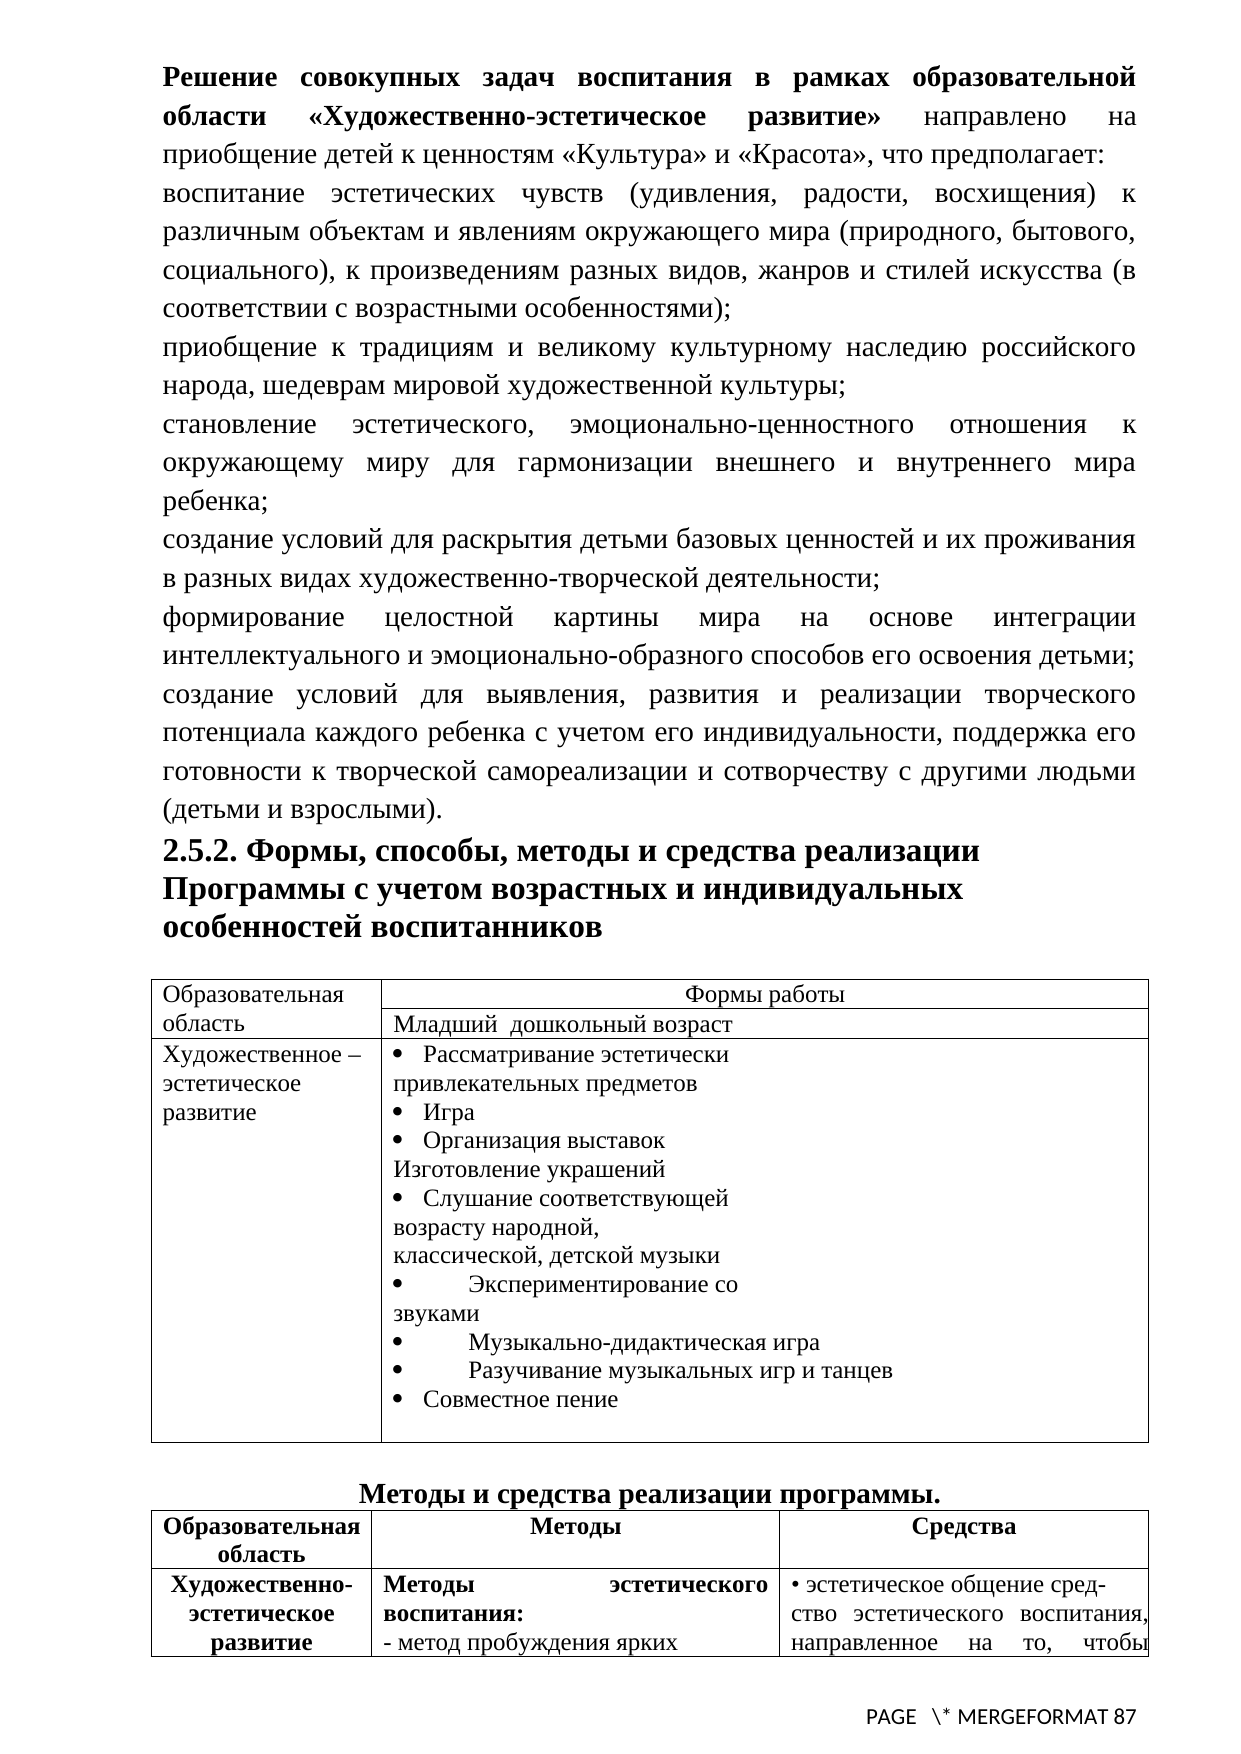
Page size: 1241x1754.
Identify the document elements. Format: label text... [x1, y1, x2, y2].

text становление эстетического, эмоционально-ценностного отношения к окружающему миру для гармонизации внешнего и внутреннего мира ребенка; [162, 406, 1137, 517]
text воспитание эстетических чувств (удивления, радости, восхищения) к различным объектам и явлениям окружающего мира (природного, бытового, социального), к произведениям разных видов, жанров и стилей искусства (в соответствии с возрастными особенностями); [162, 175, 1137, 324]
text формирование целостной картины мира на основе интеграции интеллектуального и эмоционально-образного способов его освоения детьми; [162, 599, 1137, 671]
table_header Средства [780, 1511, 1148, 1568]
table_cell Младший дошкольный возраст [382, 1009, 1148, 1038]
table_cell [780, 1569, 1148, 1656]
table_header Формы работы [382, 980, 1148, 1008]
text 2.5.2. Формы, способы, методы и средства реализации Программы с учетом возрастных и индивидуальных особенностей воспитанников [162, 830, 1137, 945]
text Решение совокупных задач воспитания в рамках образовательной области «Художественно-эстетическое развитие» направлено на приобщение детей к ценностям «Культура» и «Красота», что предполагает: [162, 59, 1137, 170]
text приобщение к традициям и великому культурному наследию российского народа, шедеврам мировой художественной культуры; [162, 329, 1137, 401]
table_header Образовательная область [152, 1511, 371, 1568]
table_cell Художественное –эстетическое развитие [152, 1039, 381, 1442]
text Методы и средства реализации программы. [162, 1476, 1137, 1510]
table_cell Рассматривание эстетически привлекательных предметов Игра Организация выставок Изготовление украшений Слушание соответствующей возрасту народной, классической, детской музыки Экспериментирование со звуками Музыкально-дидактическая игра Разучивание музыкальных игр и танцев Совместное пение [382, 1039, 1148, 1442]
text создание условий для раскрытия детьми базовых ценностей и их проживания в разных видах художественно-творческой деятельности; [162, 522, 1137, 594]
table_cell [372, 1569, 779, 1656]
table_header Методы [372, 1511, 779, 1568]
table_header Образовательная область [152, 980, 381, 1038]
text создание условий для выявления, развития и реализации творческого потенциала каждого ребенка с учетом его индивидуальности, поддержка его готовности к творческой самореализации и сотворчеству с другими людьми (детьми и взрослыми). [162, 676, 1137, 825]
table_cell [152, 1569, 371, 1656]
